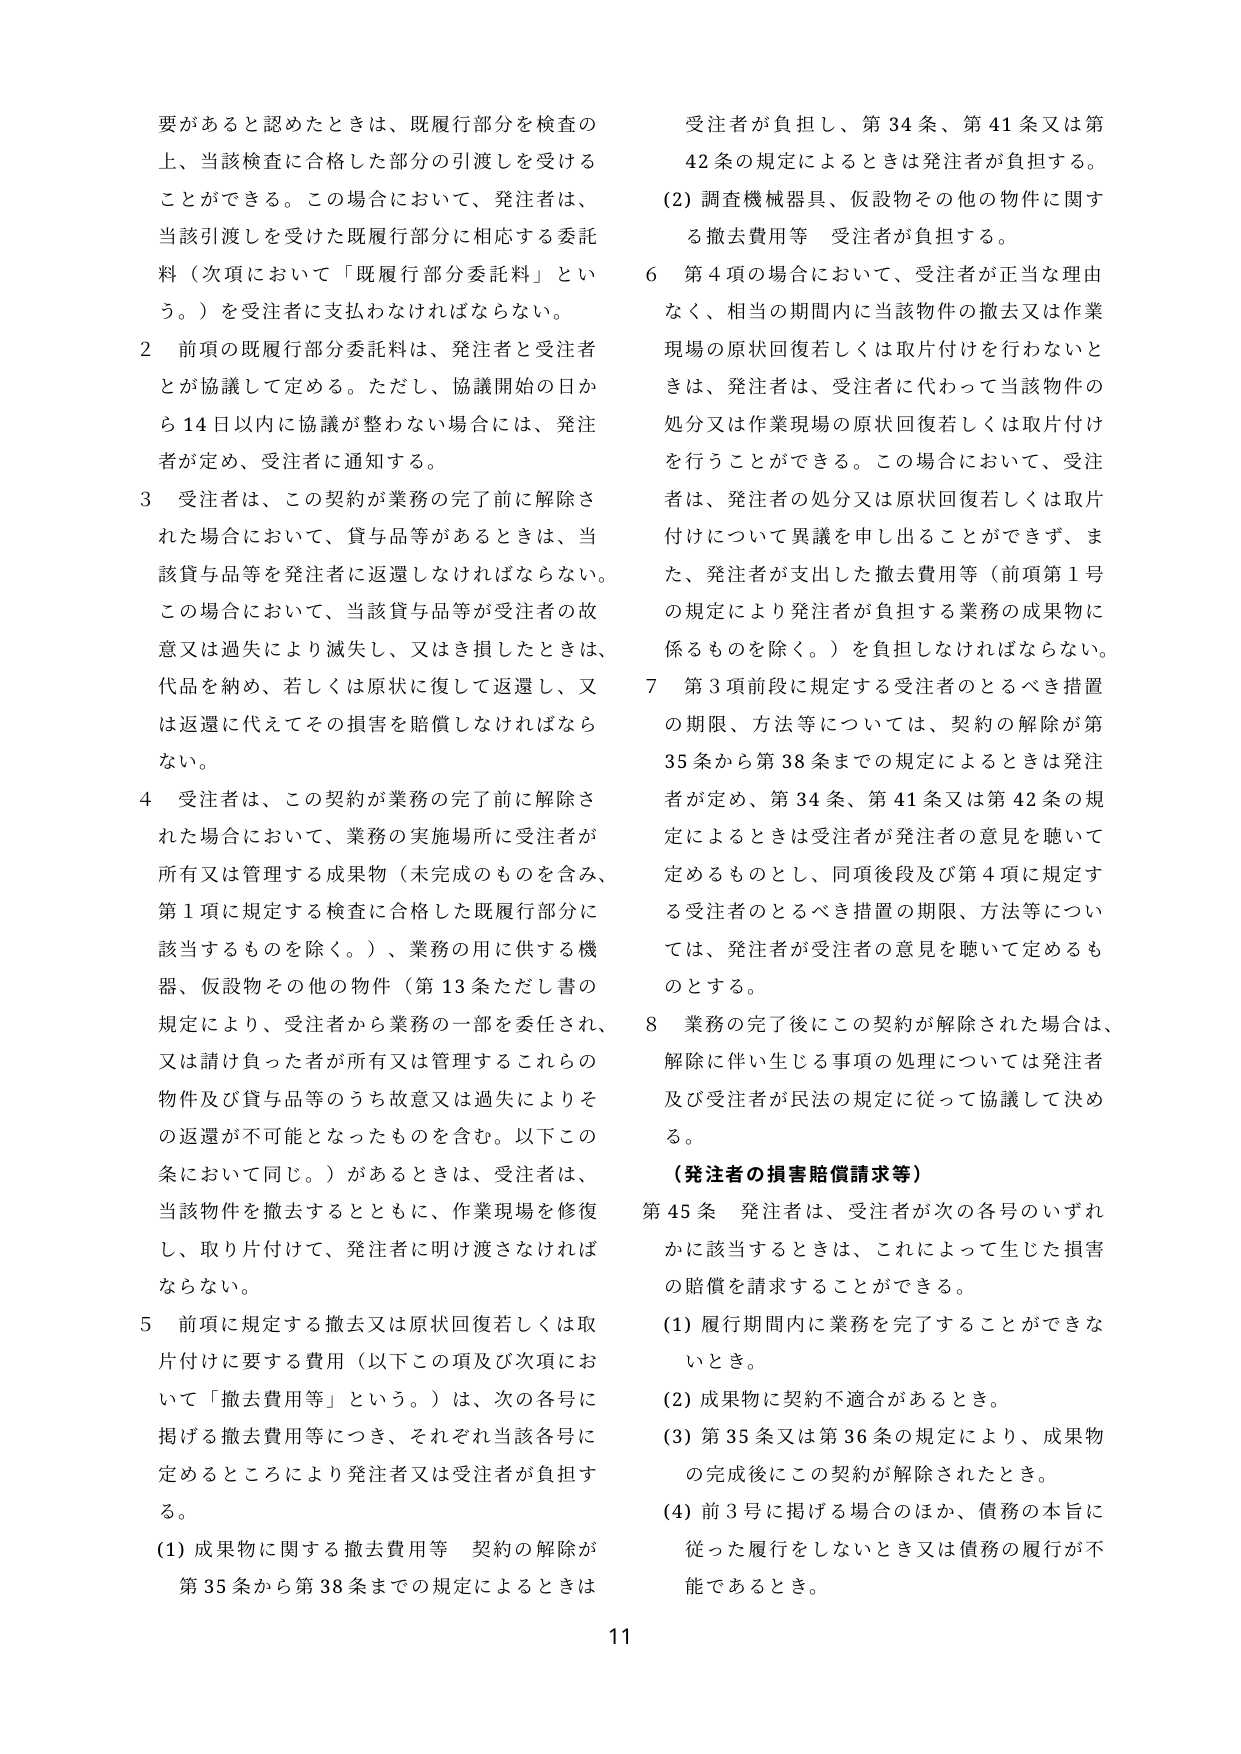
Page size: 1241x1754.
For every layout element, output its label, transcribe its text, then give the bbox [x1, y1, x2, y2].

text ６ 第４項の場合において、受注者が正当な理由なく、相当の期間内に当該物件の撤去又は作業現場の原状回復若しくは取片付けを行わないときは、発注者は、受注者に代わって当該物件の処分又は作業現場の原状回復若しくは取片付けを行うことができる。この場合において、受注者は、発注者の処分又は原状回復若しくは取片付けについて異議を申し出ることができず、また、発注者が支出した撤去費用等（前項第１号の規定により発注者が負担する業務の成果物に係るものを除く。）を負担しなければならない。 [642, 255, 1104, 667]
text (2) 成果物に契約不適合があるとき。 [663, 1380, 1104, 1417]
text (4) 前３号に掲げる場合のほか、債務の本旨に従った履行をしないとき又は債務の履行が不能であるとき。 [663, 1492, 1104, 1605]
text （発注者の損害賠償請求等） [663, 1155, 1104, 1192]
text (1) 履行期間内に業務を完了することができないとき。 [663, 1305, 1104, 1380]
text (2) 調査機械器具、仮設物その他の物件に関する撤去費用等 受注者が負担する。 [663, 180, 1104, 255]
text ２ 前項の既履行部分委託料は、発注者と受注者とが協議して定める。ただし、協議開始の日から14日以内に協議が整わない場合には、発注者が定め、受注者に通知する。 [136, 330, 598, 480]
text 第45条 発注者は、受注者が次の各号のいずれかに該当するときは、これによって生じた損害の賠償を請求することができる。 [642, 1192, 1104, 1305]
text (1) 成果物に関する撤去費用等 契約の解除が第35条から第38条までの規定によるときは受注者が負担し、第34条、第41条又は第42条の規定によるときは発注者が負担する。 [157, 1530, 598, 1605]
text (1) 成果物に関する撤去費用等 契約の解除が第35条から第38条までの規定によるときは受注者が負担し、第34条、第41条又は第42条の規定によるときは発注者が負担する。 [663, 105, 1104, 180]
text ７ 第３項前段に規定する受注者のとるべき措置の期限、方法等については、契約の解除が第35条から第38条までの規定によるときは発注者が定め、第34条、第41条又は第42条の規定によるときは受注者が発注者の意見を聴いて定めるものとし、同項後段及び第４項に規定する受注者のとるべき措置の期限、方法等については、発注者が受注者の意見を聴いて定めるものとする。 [642, 667, 1104, 1005]
text ３ 受注者は、この契約が業務の完了前に解除された場合において、貸与品等があるときは、当該貸与品等を発注者に返還しなければならない。この場合において、当該貸与品等が受注者の故意又は過失により滅失し、又はき損したときは、代品を納め、若しくは原状に復して返還し、又は返還に代えてその損害を賠償しなければならない。 [136, 480, 598, 780]
text (3) 第35条又は第36条の規定により、成果物の完成後にこの契約が解除されたとき。 [663, 1417, 1104, 1492]
text ４ 受注者は、この契約が業務の完了前に解除された場合において、業務の実施場所に受注者が所有又は管理する成果物（未完成のものを含み、第１項に規定する検査に合格した既履行部分に該当するものを除く。）、業務の用に供する機器、仮設物その他の物件（第13条ただし書の規定により、受注者から業務の一部を委任され、又は請け負った者が所有又は管理するこれらの物件及び貸与品等のうち故意又は過失によりその返還が不可能となったものを含む。以下この条において同じ。）があるときは、受注者は、当該物件を撤去するとともに、作業現場を修復し、取り片付けて、発注者に明け渡さなければならない。 [136, 780, 598, 1305]
text ８ 業務の完了後にこの契約が解除された場合は、解除に伴い生じる事項の処理については発注者及び受注者が民法の規定に従って協議して決める。 [642, 1005, 1104, 1155]
text ５ 前項に規定する撤去又は原状回復若しくは取片付けに要する費用（以下この項及び次項において「撤去費用等」という。）は、次の各号に掲げる撤去費用等につき、それぞれ当該各号に定めるところにより発注者又は受注者が負担する。 [136, 1305, 598, 1530]
